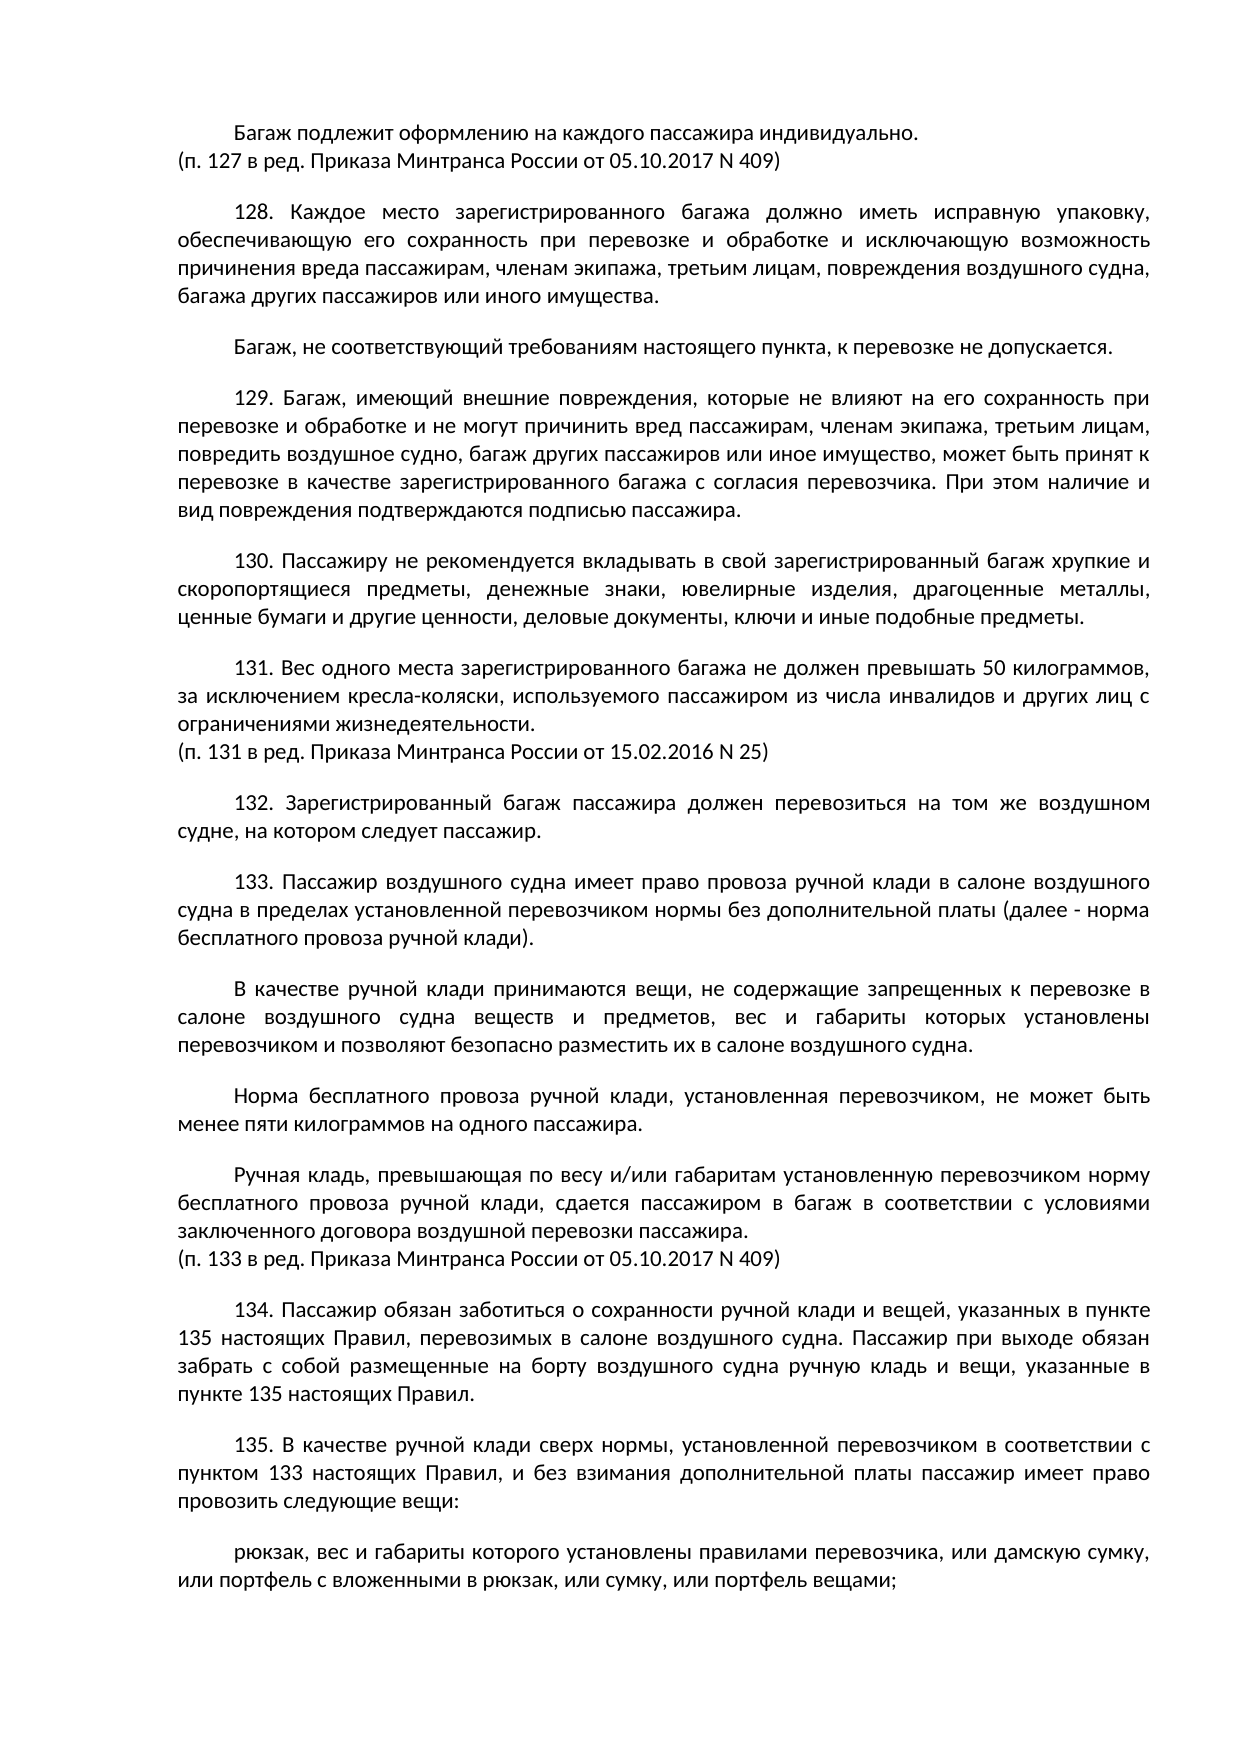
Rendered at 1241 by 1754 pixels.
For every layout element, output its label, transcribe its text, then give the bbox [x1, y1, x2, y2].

text 132. Зарегистрированный багаж пассажира должен перевозиться на том же воздушном судне, на котором следует пассажир. [177, 788, 1152, 844]
text 135. В качестве ручной клади сверх нормы, установленной перевозчиком в соответствии с пунктом 133 настоящих Правил, и без взимания дополнительной платы пассажир имеет право провозить следующие вещи: [177, 1430, 1152, 1514]
text 130. Пассажиру не рекомендуется вкладывать в свой зарегистрированный багаж хрупкие и скоропортящиеся предметы, денежные знаки, ювелирные изделия, драгоценные металлы, ценные бумаги и другие ценности, деловые документы, ключи и иные подобные предметы. [177, 546, 1152, 630]
text Норма бесплатного провоза ручной клади, установленная перевозчиком, не может быть менее пяти килограммов на одного пассажира. [177, 1081, 1152, 1137]
text 134. Пассажир обязан заботиться о сохранности ручной клади и вещей, указанных в пункте 135 настоящих Правил, перевозимых в салоне воздушного судна. Пассажир при выходе обязан забрать с собой размещенные на борту воздушного судна ручную кладь и вещи, указанные в пункте 135 настоящих Правил. [177, 1295, 1152, 1407]
text 129. Багаж, имеющий внешние повреждения, которые не влияют на его сохранность при перевозке и обработке и не могут причинить вред пассажирам, членам экипажа, третьим лицам, повредить воздушное судно, багаж других пассажиров или иное имущество, может быть принят к перевозке в качестве зарегистрированного багажа с согласия перевозчика. При этом наличие и вид повреждения подтверждаются подписью пассажира. [177, 383, 1152, 523]
text (п. 131 в ред. Приказа Минтранса России от 15.02.2016 N 25) [177, 737, 1152, 765]
text (п. 133 в ред. Приказа Минтранса России от 05.10.2017 N 409) [177, 1244, 1152, 1272]
text 128. Каждое место зарегистрированного багажа должно иметь исправную упаковку, обеспечивающую его сохранность при перевозке и обработке и исключающую возможность причинения вреда пассажирам, членам экипажа, третьим лицам, повреждения воздушного судна, багажа других пассажиров или иного имущества. [177, 197, 1152, 309]
text Багаж, не соответствующий требованиям настоящего пункта, к перевозке не допускается. [177, 332, 1152, 360]
text 131. Вес одного места зарегистрированного багажа не должен превышать 50 килограммов, за исключением кресла-коляски, используемого пассажиром из числа инвалидов и других лиц с ограничениями жизнедеятельности. [177, 653, 1152, 737]
text В качестве ручной клади принимаются вещи, не содержащие запрещенных к перевозке в салоне воздушного судна веществ и предметов, вес и габариты которых установлены перевозчиком и позволяют безопасно разместить их в салоне воздушного судна. [177, 974, 1152, 1058]
text 133. Пассажир воздушного судна имеет право провоза ручной клади в салоне воздушного судна в пределах установленной перевозчиком нормы без дополнительной платы (далее - норма бесплатного провоза ручной клади). [177, 867, 1152, 951]
text (п. 127 в ред. Приказа Минтранса России от 05.10.2017 N 409) [177, 146, 1152, 174]
text рюкзак, вес и габариты которого установлены правилами перевозчика, или дамскую сумку, или портфель с вложенными в рюкзак, или сумку, или портфель вещами; [177, 1537, 1152, 1593]
text Багаж подлежит оформлению на каждого пассажира индивидуально. [177, 118, 1152, 146]
text Ручная кладь, превышающая по весу и/или габаритам установленную перевозчиком норму бесплатного провоза ручной клади, сдается пассажиром в багаж в соответствии с условиями заключенного договора воздушной перевозки пассажира. [177, 1160, 1152, 1244]
